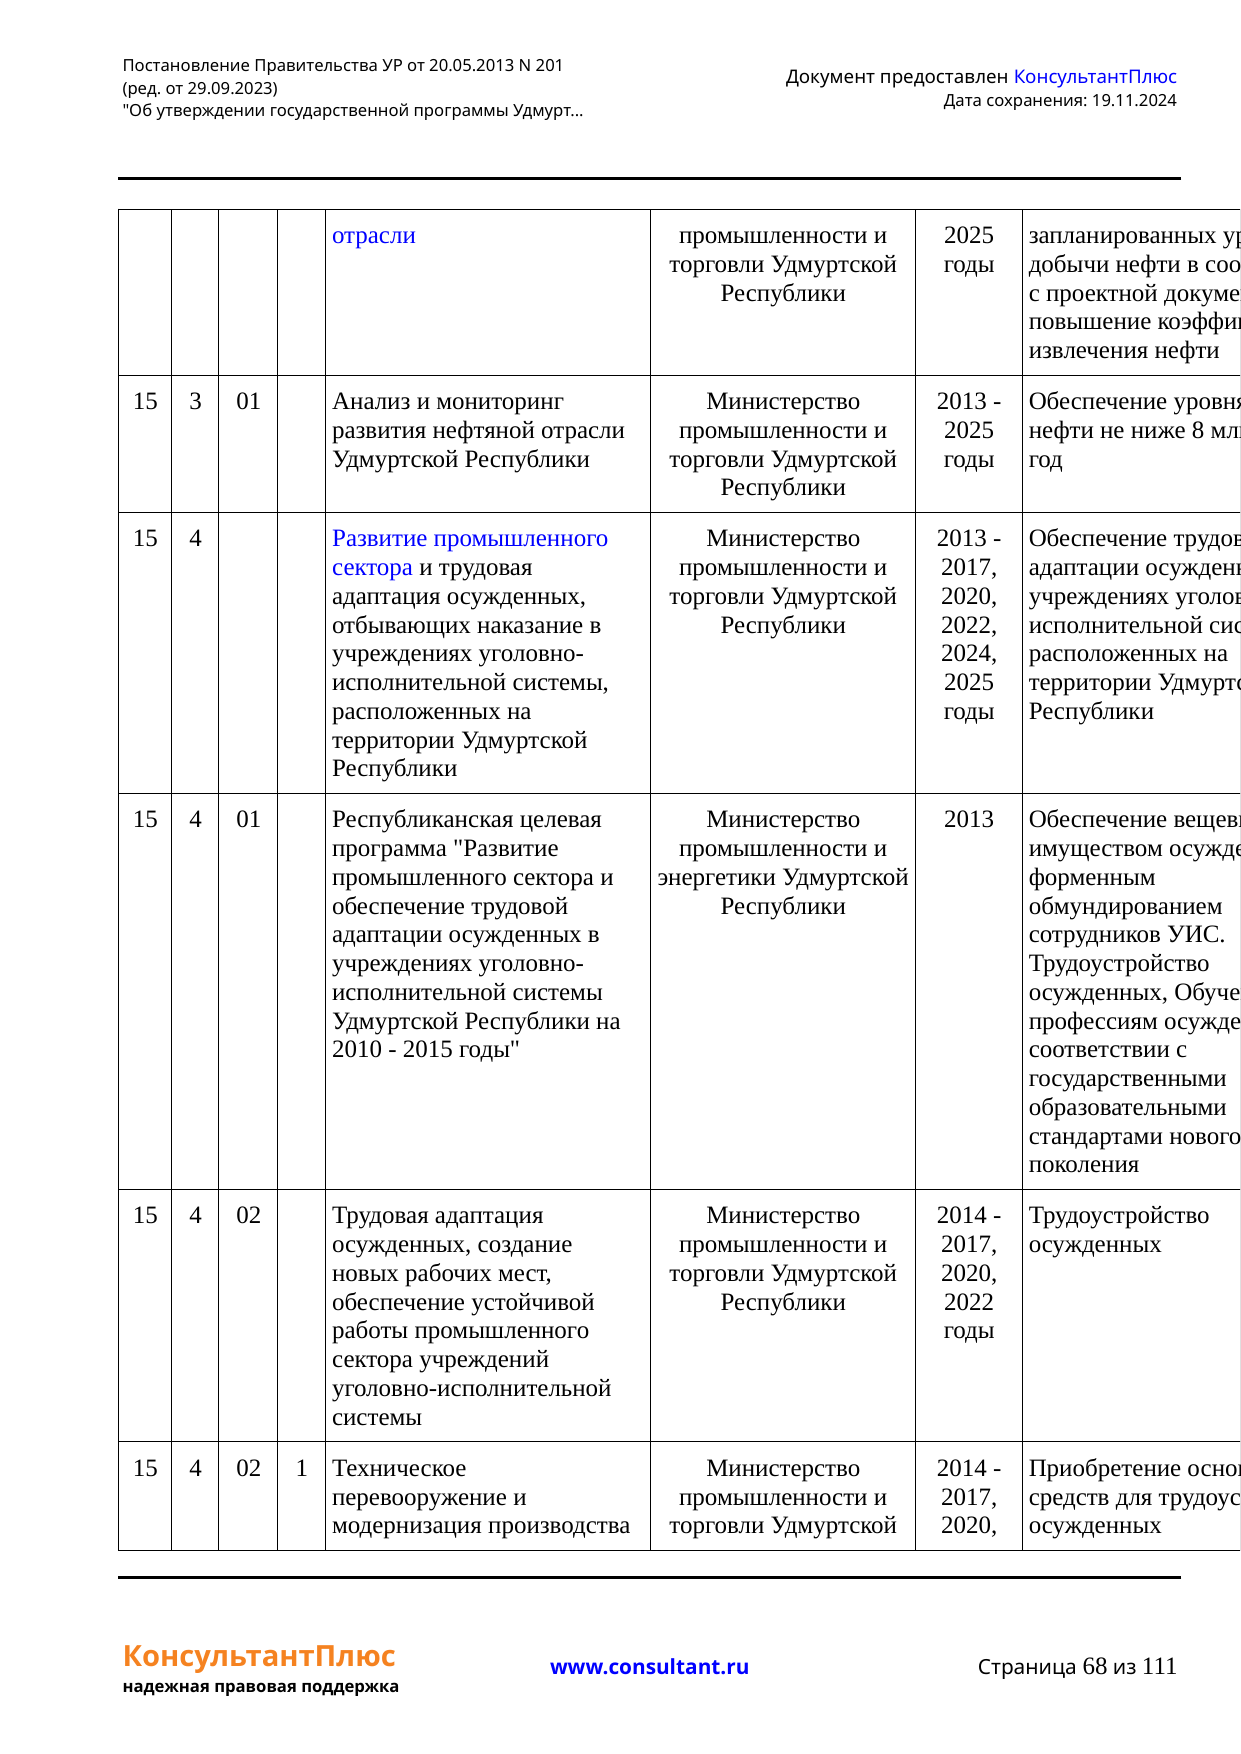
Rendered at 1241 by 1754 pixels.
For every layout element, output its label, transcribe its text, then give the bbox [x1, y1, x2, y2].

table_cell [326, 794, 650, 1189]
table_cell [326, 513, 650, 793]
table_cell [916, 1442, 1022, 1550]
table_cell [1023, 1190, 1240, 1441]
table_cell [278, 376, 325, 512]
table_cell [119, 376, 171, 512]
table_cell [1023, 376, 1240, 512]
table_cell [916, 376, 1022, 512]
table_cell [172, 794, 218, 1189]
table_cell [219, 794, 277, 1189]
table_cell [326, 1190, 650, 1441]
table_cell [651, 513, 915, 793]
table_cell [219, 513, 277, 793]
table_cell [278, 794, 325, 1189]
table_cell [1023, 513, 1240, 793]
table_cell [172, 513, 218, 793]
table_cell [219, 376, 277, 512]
table_cell [219, 210, 277, 374]
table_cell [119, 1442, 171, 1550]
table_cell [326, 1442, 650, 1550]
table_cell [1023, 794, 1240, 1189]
table_cell 3 [172, 210, 218, 374]
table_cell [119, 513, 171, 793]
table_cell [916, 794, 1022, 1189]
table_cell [326, 210, 650, 374]
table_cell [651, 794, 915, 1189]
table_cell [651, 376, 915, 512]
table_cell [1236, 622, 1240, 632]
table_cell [1023, 210, 1240, 374]
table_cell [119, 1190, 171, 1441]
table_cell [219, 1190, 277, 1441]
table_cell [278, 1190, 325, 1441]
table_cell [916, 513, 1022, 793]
table_cell 2013 - 2025 годы [916, 210, 1022, 374]
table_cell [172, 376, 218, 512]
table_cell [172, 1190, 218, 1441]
table_cell 15 [119, 210, 171, 374]
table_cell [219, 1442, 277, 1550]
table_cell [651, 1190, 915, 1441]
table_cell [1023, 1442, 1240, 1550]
table_cell [278, 210, 325, 374]
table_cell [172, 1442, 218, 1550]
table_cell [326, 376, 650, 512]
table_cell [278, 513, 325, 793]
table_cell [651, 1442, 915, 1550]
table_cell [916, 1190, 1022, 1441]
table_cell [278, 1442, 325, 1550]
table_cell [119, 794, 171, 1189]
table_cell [651, 210, 915, 374]
